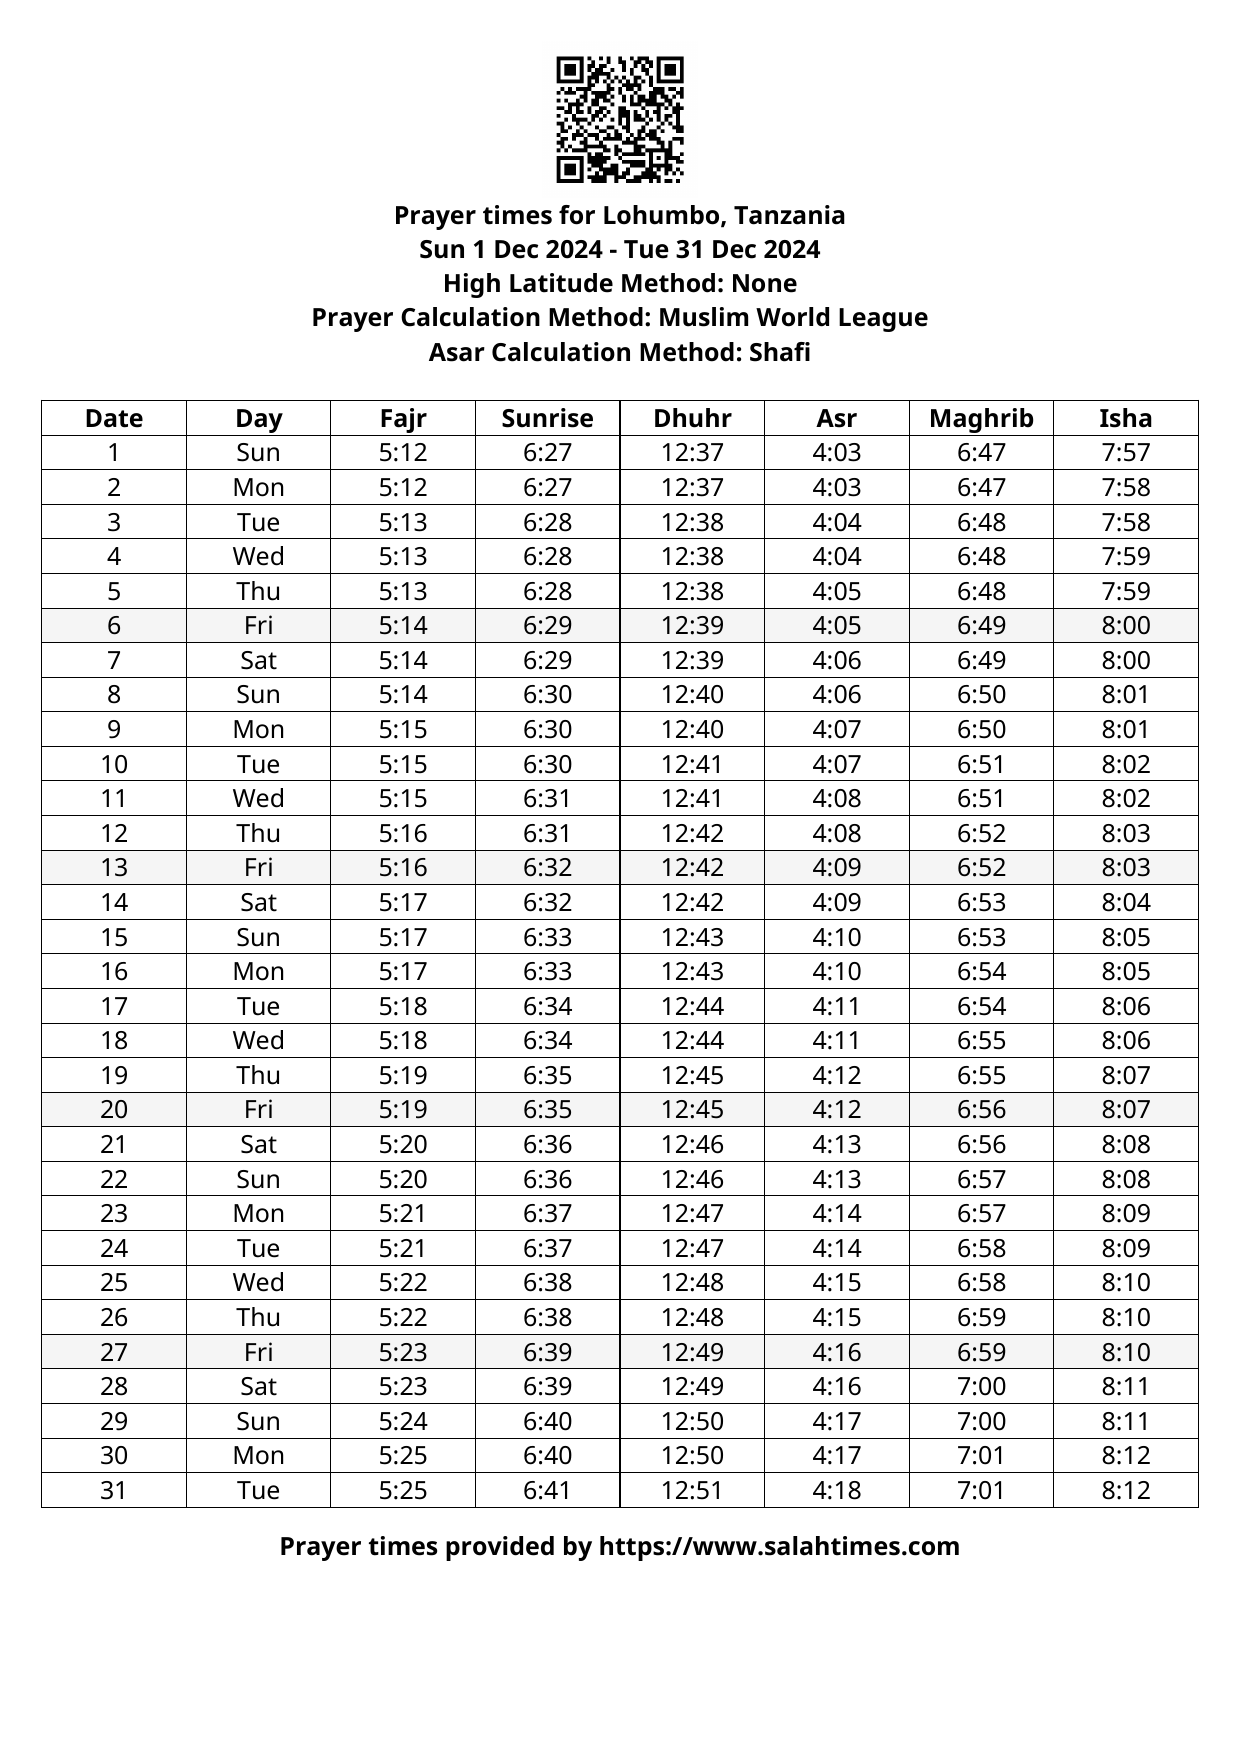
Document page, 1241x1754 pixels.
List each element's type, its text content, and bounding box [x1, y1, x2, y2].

table_cell 8:12 [1054, 1473, 1198, 1507]
table_cell 6:58 [910, 1266, 1053, 1299]
table_cell 12:47 [621, 1196, 764, 1230]
table_cell 8:05 [1054, 920, 1198, 953]
table_cell 6:59 [910, 1335, 1053, 1368]
table_cell 4:05 [765, 574, 909, 607]
table_cell Sun [187, 678, 330, 711]
table_cell 4:17 [765, 1404, 909, 1437]
table_cell 6:37 [476, 1231, 619, 1264]
table_cell 12:38 [621, 539, 764, 573]
table_cell 6:57 [910, 1196, 1053, 1230]
table_cell 12:50 [621, 1404, 764, 1437]
table_cell 12:45 [621, 1058, 764, 1092]
table_header Sunrise [476, 401, 619, 434]
table_cell 7:58 [1054, 505, 1198, 538]
table_cell 8 [42, 678, 186, 711]
table_cell 8:00 [1054, 609, 1198, 642]
table_cell 4:03 [765, 436, 909, 469]
table_cell 4:06 [765, 678, 909, 711]
table_cell Thu [187, 1300, 330, 1334]
table_cell 12:48 [621, 1300, 764, 1334]
table_cell Fri [187, 1093, 330, 1126]
table_cell 12:41 [621, 747, 764, 780]
table_cell 5:23 [331, 1335, 475, 1368]
table_cell 5:14 [331, 609, 475, 642]
table_cell 6:36 [476, 1162, 619, 1195]
table_cell Thu [187, 816, 330, 849]
table_cell 6:39 [476, 1369, 619, 1403]
table_cell 7:57 [1054, 436, 1198, 469]
table_cell 12:44 [621, 1024, 764, 1057]
table_cell 6:50 [910, 712, 1053, 746]
table_cell 4 [42, 539, 186, 573]
table_cell Tue [187, 1473, 330, 1507]
table_cell 7:01 [910, 1473, 1053, 1507]
table_cell 24 [42, 1231, 186, 1264]
table_cell 9 [42, 712, 186, 746]
table_cell 4:04 [765, 539, 909, 573]
table_cell 25 [42, 1266, 186, 1299]
table_cell 29 [42, 1404, 186, 1437]
table_cell 12:49 [621, 1369, 764, 1403]
table_cell 6:53 [910, 885, 1053, 919]
table_cell Tue [187, 989, 330, 1022]
table_cell 6:55 [910, 1024, 1053, 1057]
text Prayer Calculation Method: Muslim World League [42, 300, 1198, 334]
table_cell 8:10 [1054, 1266, 1198, 1299]
table_cell Sat [187, 643, 330, 677]
table_cell 6:59 [910, 1300, 1053, 1334]
table_cell Wed [187, 781, 330, 815]
table_cell 6:38 [476, 1266, 619, 1299]
table_cell 5:25 [331, 1439, 475, 1472]
table_cell 5:20 [331, 1127, 475, 1161]
table_cell Wed [187, 1266, 330, 1299]
table_cell 12 [42, 816, 186, 849]
table_cell 5:19 [331, 1058, 475, 1092]
table_cell Mon [187, 470, 330, 504]
table_cell 6:33 [476, 954, 619, 988]
table_cell 5:22 [331, 1300, 475, 1334]
table_cell 5:13 [331, 539, 475, 573]
table_cell Thu [187, 1058, 330, 1092]
table_cell 6:49 [910, 609, 1053, 642]
table_cell Wed [187, 1024, 330, 1057]
table_cell 5:12 [331, 436, 475, 469]
table_cell 4:10 [765, 920, 909, 953]
table_cell 12:50 [621, 1439, 764, 1472]
table_cell 6:27 [476, 436, 619, 469]
table_cell 2 [42, 470, 186, 504]
table_cell Sun [187, 1162, 330, 1195]
table_cell 6:51 [910, 747, 1053, 780]
table_cell Sat [187, 1127, 330, 1161]
table_cell 8:08 [1054, 1162, 1198, 1195]
table_cell 8:04 [1054, 885, 1198, 919]
table_cell 12:42 [621, 885, 764, 919]
table_header Asr [765, 401, 909, 434]
table_header Isha [1054, 401, 1198, 434]
table_cell 4:05 [765, 609, 909, 642]
table_cell 6:54 [910, 989, 1053, 1022]
table_cell 6:28 [476, 539, 619, 573]
table_cell 6:48 [910, 574, 1053, 607]
table_cell 5:21 [331, 1196, 475, 1230]
table_cell 8:00 [1054, 643, 1198, 677]
table_cell 4:09 [765, 851, 909, 884]
table_cell 20 [42, 1093, 186, 1126]
table_cell 6 [42, 609, 186, 642]
table_cell 4:12 [765, 1058, 909, 1092]
table_cell 12:49 [621, 1335, 764, 1368]
table_cell 5:16 [331, 851, 475, 884]
table_cell 4:17 [765, 1439, 909, 1472]
table_cell 8:01 [1054, 712, 1198, 746]
table_cell 12:38 [621, 505, 764, 538]
table_cell 8:12 [1054, 1439, 1198, 1472]
table_cell 4:18 [765, 1473, 909, 1507]
table_cell 5:17 [331, 954, 475, 988]
table_cell 5:25 [331, 1473, 475, 1507]
table_cell 6:40 [476, 1404, 619, 1437]
table_cell 4:07 [765, 747, 909, 780]
table_cell 6:36 [476, 1127, 619, 1161]
table_cell 4:06 [765, 643, 909, 677]
table_cell 6:35 [476, 1058, 619, 1092]
table_cell 6:35 [476, 1093, 619, 1126]
table_cell 5:23 [331, 1369, 475, 1403]
table_cell Sat [187, 885, 330, 919]
table_cell 13 [42, 851, 186, 884]
table_cell 6:32 [476, 885, 619, 919]
table_cell 5:15 [331, 712, 475, 746]
table_cell 6:29 [476, 643, 619, 677]
table_header Day [187, 401, 330, 434]
table_cell 6:30 [476, 747, 619, 780]
table_cell 5:15 [331, 781, 475, 815]
table_cell 4:11 [765, 989, 909, 1022]
table_cell 5:19 [331, 1093, 475, 1126]
table_cell 5:18 [331, 989, 475, 1022]
table_cell 27 [42, 1335, 186, 1368]
table_cell 4:14 [765, 1231, 909, 1264]
table_cell 5:17 [331, 920, 475, 953]
table_cell 6:57 [910, 1162, 1053, 1195]
table_cell Tue [187, 505, 330, 538]
table_cell 5:21 [331, 1231, 475, 1264]
table_cell 8:10 [1054, 1335, 1198, 1368]
table_cell 18 [42, 1024, 186, 1057]
table_cell 6:48 [910, 505, 1053, 538]
table_cell 5:16 [331, 816, 475, 849]
text High Latitude Method: None [42, 266, 1198, 300]
text Prayer times for Lohumbo, Tanzania [42, 198, 1198, 232]
table_cell 6:56 [910, 1127, 1053, 1161]
table_cell 6:34 [476, 989, 619, 1022]
table_cell 6:34 [476, 1024, 619, 1057]
table_cell 8:11 [1054, 1369, 1198, 1403]
table_cell 8:09 [1054, 1196, 1198, 1230]
table_cell Tue [187, 1231, 330, 1264]
table_cell 12:46 [621, 1162, 764, 1195]
table_cell 6:30 [476, 712, 619, 746]
table_cell 6:33 [476, 920, 619, 953]
table_header Fajr [331, 401, 475, 434]
table_cell 7:58 [1054, 470, 1198, 504]
table_cell Fri [187, 1335, 330, 1368]
table_cell 6:52 [910, 816, 1053, 849]
table_cell 8:09 [1054, 1231, 1198, 1264]
table_header Date [42, 401, 186, 434]
table_cell Wed [187, 539, 330, 573]
table_cell 4:04 [765, 505, 909, 538]
table_cell Fri [187, 609, 330, 642]
table_cell 12:43 [621, 954, 764, 988]
table_cell 26 [42, 1300, 186, 1334]
table_cell 3 [42, 505, 186, 538]
table_cell Sun [187, 1404, 330, 1437]
table_cell Tue [187, 747, 330, 780]
table_cell 4:14 [765, 1196, 909, 1230]
table_cell 5:15 [331, 747, 475, 780]
table_cell 8:08 [1054, 1127, 1198, 1161]
table_cell Mon [187, 1439, 330, 1472]
table_cell 14 [42, 885, 186, 919]
table_cell 6:49 [910, 643, 1053, 677]
table_cell 12:48 [621, 1266, 764, 1299]
table_cell 6:28 [476, 505, 619, 538]
table_cell 12:40 [621, 712, 764, 746]
table_cell 31 [42, 1473, 186, 1507]
table_cell 4:10 [765, 954, 909, 988]
table_cell 8:11 [1054, 1404, 1198, 1437]
table_cell 12:38 [621, 574, 764, 607]
table_cell 12:40 [621, 678, 764, 711]
table_cell 6:47 [910, 436, 1053, 469]
table_cell 7 [42, 643, 186, 677]
table_cell 4:15 [765, 1266, 909, 1299]
table_cell 8:07 [1054, 1093, 1198, 1126]
table_cell 6:31 [476, 816, 619, 849]
table_cell 6:30 [476, 678, 619, 711]
table_cell 4:11 [765, 1024, 909, 1057]
table_cell Sun [187, 436, 330, 469]
table_cell Sun [187, 920, 330, 953]
table_cell 8:05 [1054, 954, 1198, 988]
table_cell 28 [42, 1369, 186, 1403]
table_cell 6:28 [476, 574, 619, 607]
table_cell 5:24 [331, 1404, 475, 1437]
table_cell 6:40 [476, 1439, 619, 1472]
table_cell 8:06 [1054, 989, 1198, 1022]
table_cell 12:47 [621, 1231, 764, 1264]
table_cell 5 [42, 574, 186, 607]
table_cell 6:29 [476, 609, 619, 642]
table_cell 12:42 [621, 816, 764, 849]
table_header Dhuhr [621, 401, 764, 434]
table_cell 15 [42, 920, 186, 953]
table_cell 6:50 [910, 678, 1053, 711]
table_cell 4:03 [765, 470, 909, 504]
table_cell 5:12 [331, 470, 475, 504]
table_cell 6:27 [476, 470, 619, 504]
table_cell 8:03 [1054, 816, 1198, 849]
table_cell 8:03 [1054, 851, 1198, 884]
table_cell 5:14 [331, 643, 475, 677]
table_cell 4:09 [765, 885, 909, 919]
table_cell 12:51 [621, 1473, 764, 1507]
table_cell 4:08 [765, 816, 909, 849]
table_cell 22 [42, 1162, 186, 1195]
table_cell 8:06 [1054, 1024, 1198, 1057]
table_cell 7:00 [910, 1369, 1053, 1403]
table_cell 5:20 [331, 1162, 475, 1195]
table_cell 5:13 [331, 574, 475, 607]
table_cell 4:12 [765, 1093, 909, 1126]
table_cell 6:39 [476, 1335, 619, 1368]
table_cell 4:16 [765, 1369, 909, 1403]
table_cell 12:37 [621, 470, 764, 504]
table_cell Thu [187, 574, 330, 607]
table_cell 4:07 [765, 712, 909, 746]
table_cell 12:43 [621, 920, 764, 953]
table_cell Mon [187, 1196, 330, 1230]
table_cell 6:56 [910, 1093, 1053, 1126]
table_cell 12:44 [621, 989, 764, 1022]
table_cell 6:47 [910, 470, 1053, 504]
table_cell 8:01 [1054, 678, 1198, 711]
table_cell 6:51 [910, 781, 1053, 815]
table_cell 6:55 [910, 1058, 1053, 1092]
table_cell Fri [187, 851, 330, 884]
table_cell 6:58 [910, 1231, 1053, 1264]
table_cell 10 [42, 747, 186, 780]
table_cell 7:01 [910, 1439, 1053, 1472]
table_cell 7:59 [1054, 539, 1198, 573]
table_header Maghrib [910, 401, 1053, 434]
table_cell 4:08 [765, 781, 909, 815]
table_cell 6:37 [476, 1196, 619, 1230]
table_cell 5:14 [331, 678, 475, 711]
table_cell 8:10 [1054, 1300, 1198, 1334]
table_cell 8:02 [1054, 781, 1198, 815]
table_cell 6:38 [476, 1300, 619, 1334]
text Asar Calculation Method: Shafi [42, 334, 1198, 368]
table_cell 6:31 [476, 781, 619, 815]
table_cell 5:13 [331, 505, 475, 538]
table_cell 12:45 [621, 1093, 764, 1126]
table_cell 7:00 [910, 1404, 1053, 1437]
table_cell 12:46 [621, 1127, 764, 1161]
table_cell 5:18 [331, 1024, 475, 1057]
table_cell 19 [42, 1058, 186, 1092]
table_cell 11 [42, 781, 186, 815]
table_cell 16 [42, 954, 186, 988]
table_cell 6:41 [476, 1473, 619, 1507]
table_cell 12:42 [621, 851, 764, 884]
table_cell 23 [42, 1196, 186, 1230]
table_cell 4:13 [765, 1162, 909, 1195]
table_cell 12:39 [621, 643, 764, 677]
table_cell 6:52 [910, 851, 1053, 884]
table_cell 6:54 [910, 954, 1053, 988]
table_cell 6:32 [476, 851, 619, 884]
table_cell 7:59 [1054, 574, 1198, 607]
table_cell 30 [42, 1439, 186, 1472]
table_cell Mon [187, 954, 330, 988]
table_cell 5:22 [331, 1266, 475, 1299]
table_cell 12:41 [621, 781, 764, 815]
table_cell 12:37 [621, 436, 764, 469]
picture [542, 41, 699, 198]
table_cell 6:53 [910, 920, 1053, 953]
table_cell Sat [187, 1369, 330, 1403]
table_cell 8:07 [1054, 1058, 1198, 1092]
table_cell 4:13 [765, 1127, 909, 1161]
table_cell Mon [187, 712, 330, 746]
text Sun 1 Dec 2024 - Tue 31 Dec 2024 [42, 232, 1198, 266]
text Prayer times provided by https://www.salahtimes.com [42, 1528, 1198, 1563]
table_cell 8:02 [1054, 747, 1198, 780]
table_cell 21 [42, 1127, 186, 1161]
table_cell 5:17 [331, 885, 475, 919]
table_cell 4:15 [765, 1300, 909, 1334]
table_cell 1 [42, 436, 186, 469]
table_cell 6:48 [910, 539, 1053, 573]
table_cell 17 [42, 989, 186, 1022]
table_cell 4:16 [765, 1335, 909, 1368]
table_cell 12:39 [621, 609, 764, 642]
